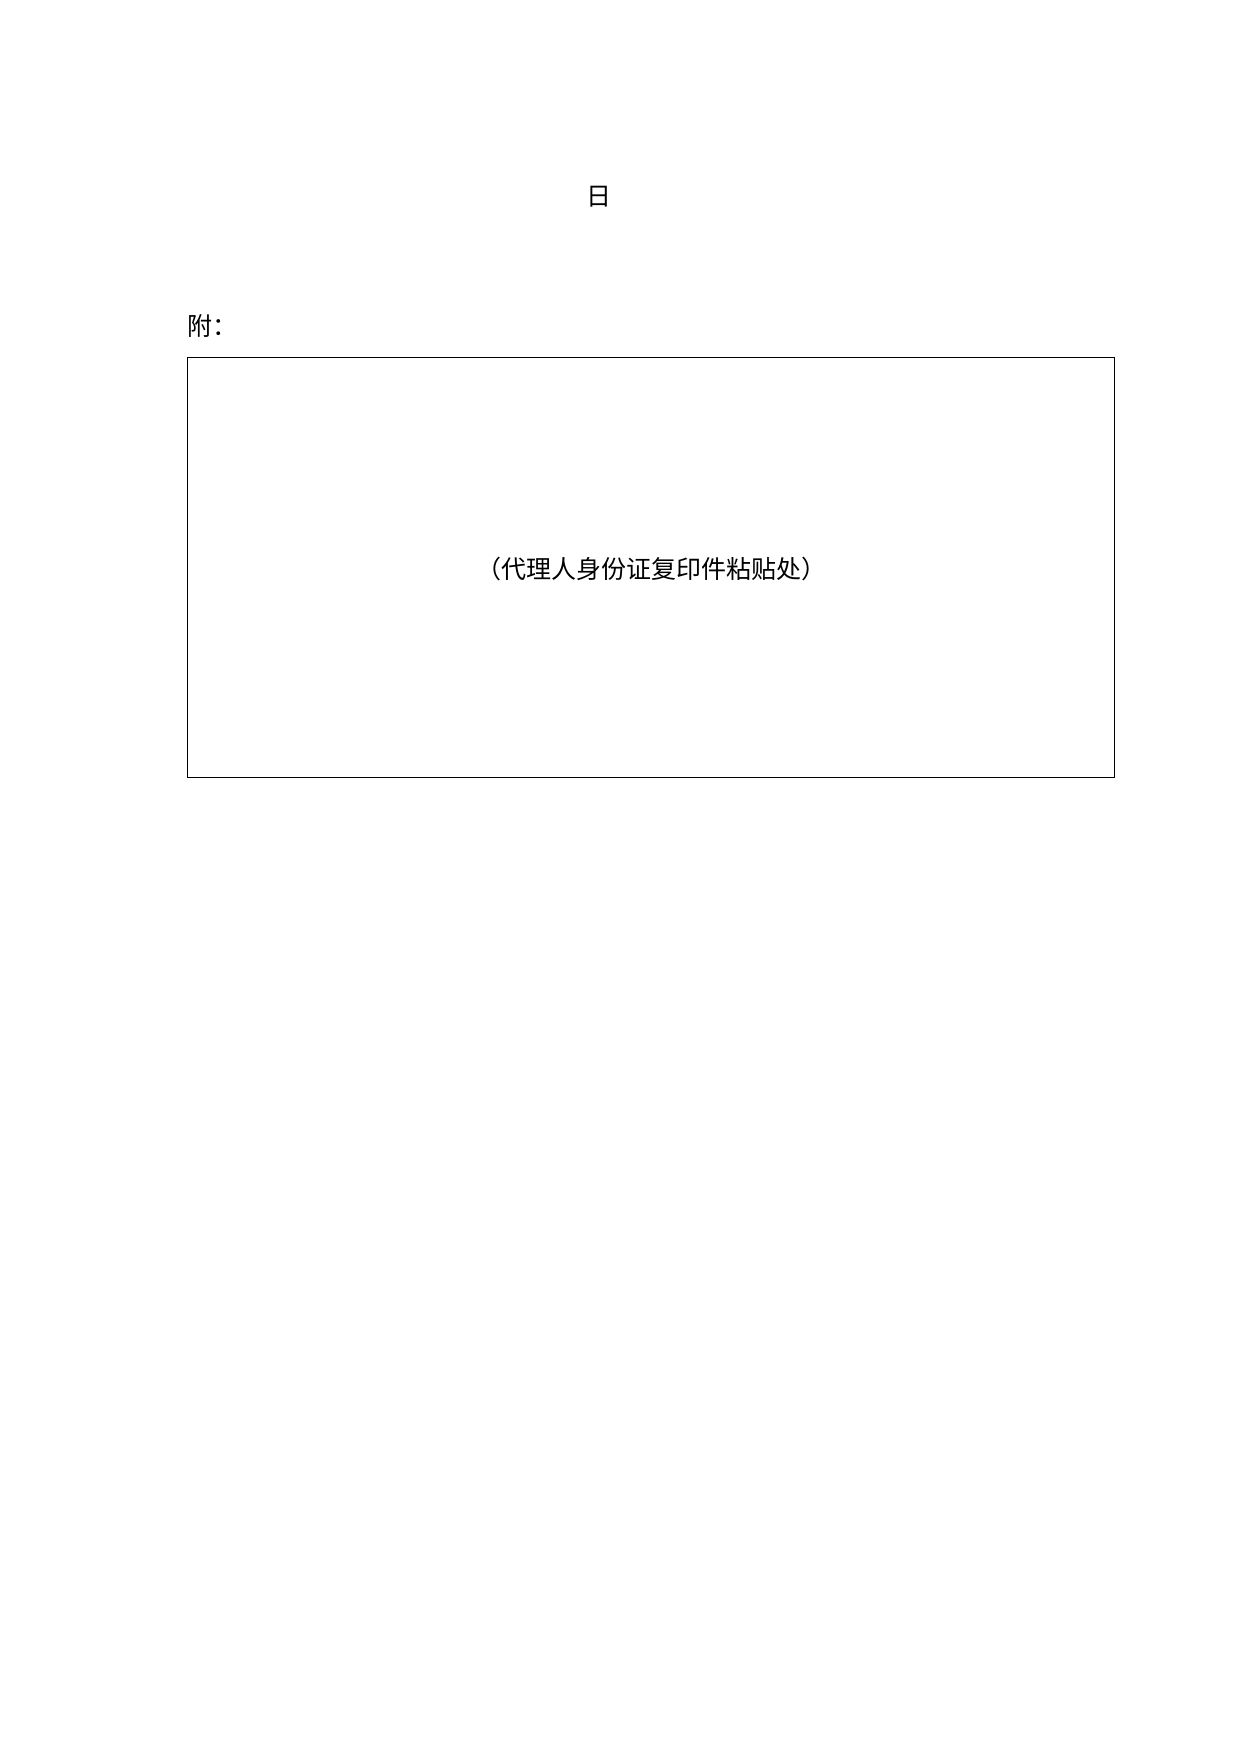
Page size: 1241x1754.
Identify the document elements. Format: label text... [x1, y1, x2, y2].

table_header （代理人身份证复印件粘贴处） [188, 358, 1114, 777]
text 附： [187, 292, 1053, 357]
text 年 月 日 [187, 162, 1009, 227]
